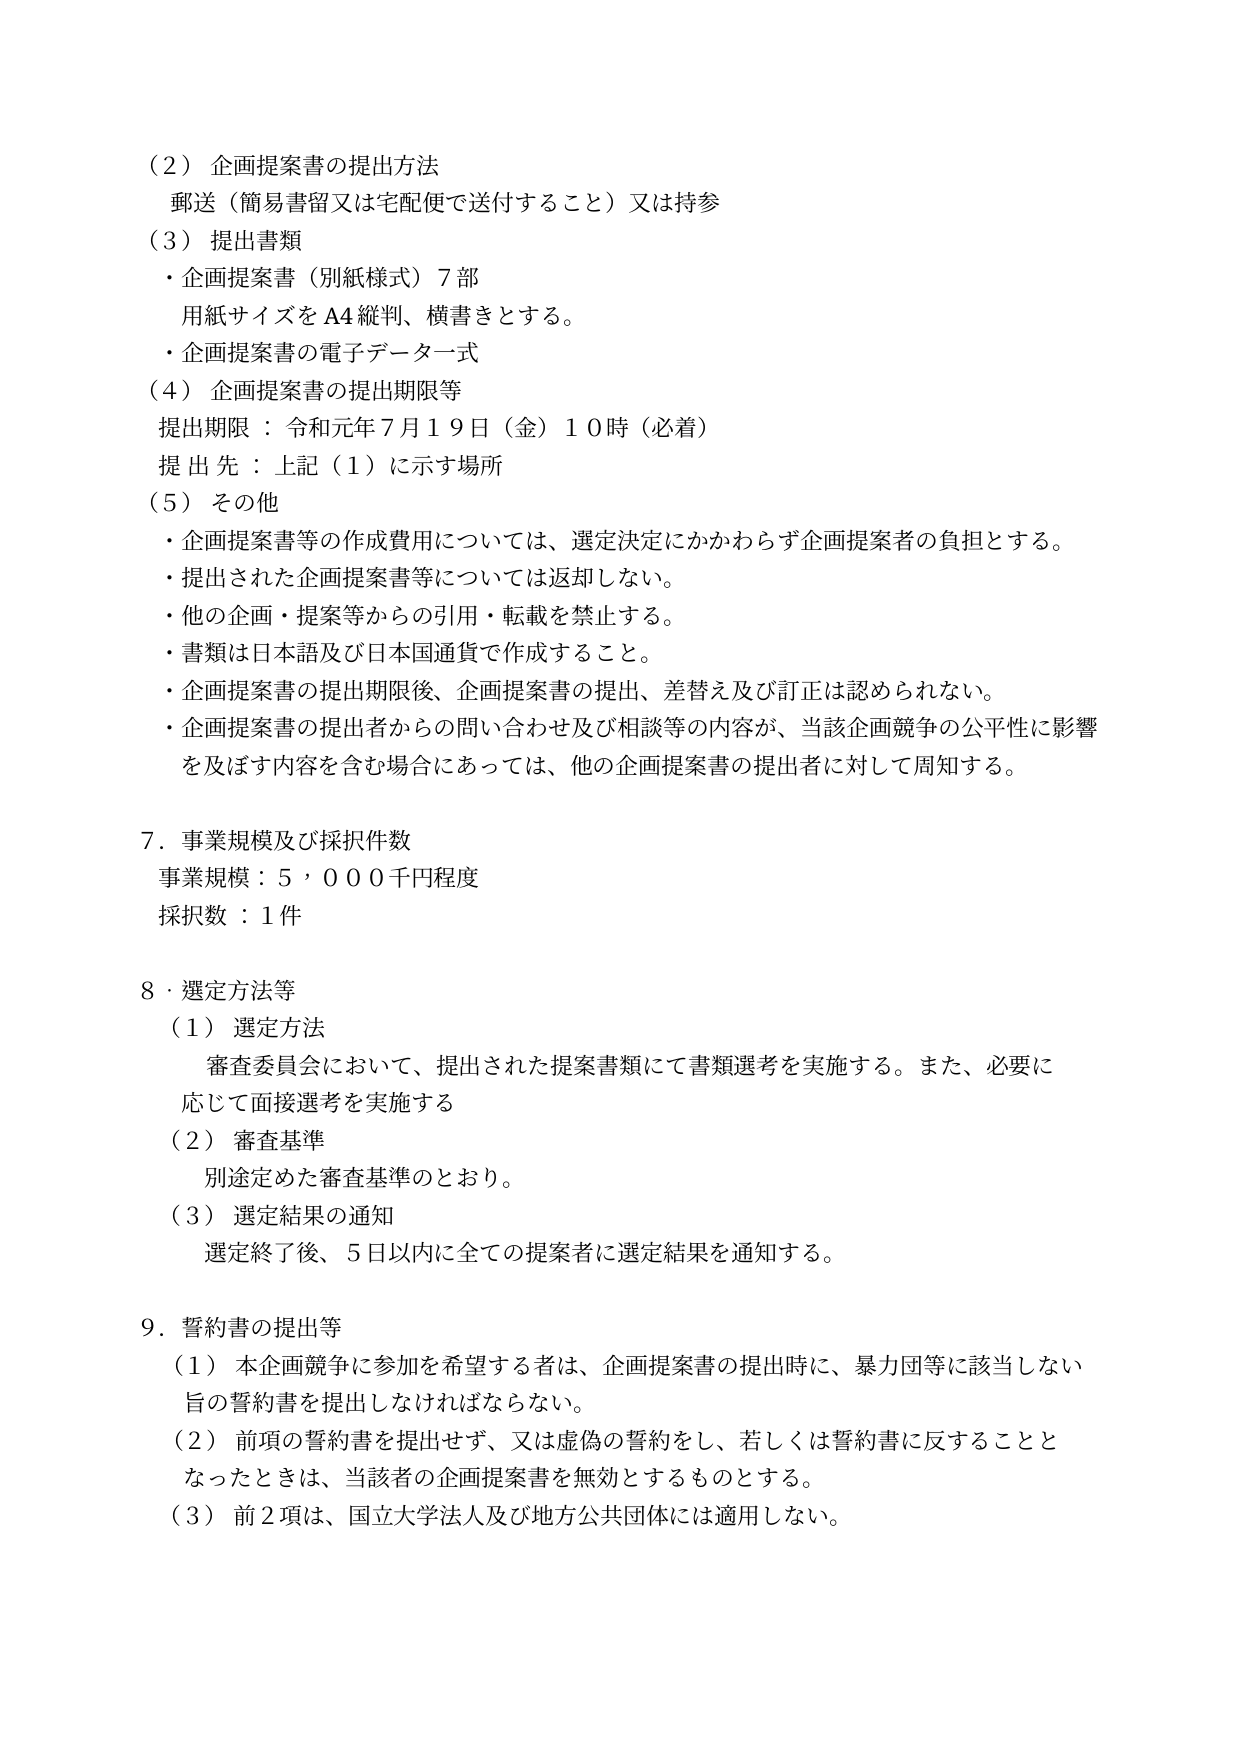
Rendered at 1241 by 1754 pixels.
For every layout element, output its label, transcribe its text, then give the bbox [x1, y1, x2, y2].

text 採択数 ：１件 [136, 896, 1104, 933]
text ７．事業規模及び採択件数 [136, 821, 1104, 858]
text ・他の企画・提案等からの引用・転載を禁止する。 [136, 596, 1104, 633]
text （２） 企画提案書の提出方法 [136, 146, 1104, 183]
text （２） 前項の誓約書を提出せず、又は虚偽の誓約をし、若しくは誓約書に反することとなったときは、当該者の企画提案書を無効とするものとする。 [161, 1421, 1104, 1496]
text （３） 選定結果の通知 [136, 1196, 1104, 1233]
text ・企画提案書の提出者からの問い合わせ及び相談等の内容が、当該企画競争の公平性に影響を及ぼす内容を含む場合にあっては、他の企画提案書の提出者に対して周知する。 [136, 708, 1104, 783]
text （５） その他 [136, 483, 1104, 521]
text 提 出 先 ： 上記（１）に示す場所 [136, 446, 1104, 483]
text ・企画提案書の電子データ一式 [136, 333, 1104, 371]
text （１） 選定方法 [136, 1008, 1104, 1046]
text 審査委員会において、提出された提案書類にて書類選考を実施する。また、必要に [161, 1046, 1104, 1083]
text ９．誓約書の提出等 [136, 1308, 1104, 1346]
text ８．選定方法等 [136, 971, 1104, 1008]
text 選定終了後、５日以内に全ての提案者に選定結果を通知する。 [136, 1233, 1104, 1271]
text 応じて面接選考を実施する [136, 1083, 1104, 1121]
text ・企画提案書（別紙様式）７部 [136, 258, 1104, 296]
text （４） 企画提案書の提出期限等 [136, 371, 1104, 408]
text 事業規模：５，０００千円程度 [136, 858, 1104, 896]
text （３） 提出書類 [136, 221, 1104, 258]
text 別途定めた審査基準のとおり。 [136, 1158, 1104, 1196]
text ・企画提案書等の作成費用については、選定決定にかかわらず企画提案者の負担とする。 [136, 521, 1104, 558]
text ・提出された企画提案書等については返却しない。 [136, 558, 1104, 596]
text 用紙サイズをA4縦判、横書きとする。 [136, 296, 1104, 333]
text ・企画提案書の提出期限後、企画提案書の提出、差替え及び訂正は認められない。 [136, 671, 1104, 708]
text ・書類は日本語及び日本国通貨で作成すること。 [136, 633, 1104, 671]
text 提出期限 ： 令和元年７月１９日（金）１０時（必着） [136, 408, 1104, 446]
text （３） 前２項は、国立大学法人及び地方公共団体には適用しない。 [136, 1496, 1104, 1533]
text （１） 本企画競争に参加を希望する者は、企画提案書の提出時に、暴力団等に該当しない旨の誓約書を提出しなければならない。 [161, 1346, 1104, 1421]
text （２） 審査基準 [136, 1121, 1104, 1158]
text 郵送（簡易書留又は宅配便で送付すること）又は持参 [136, 183, 1104, 221]
